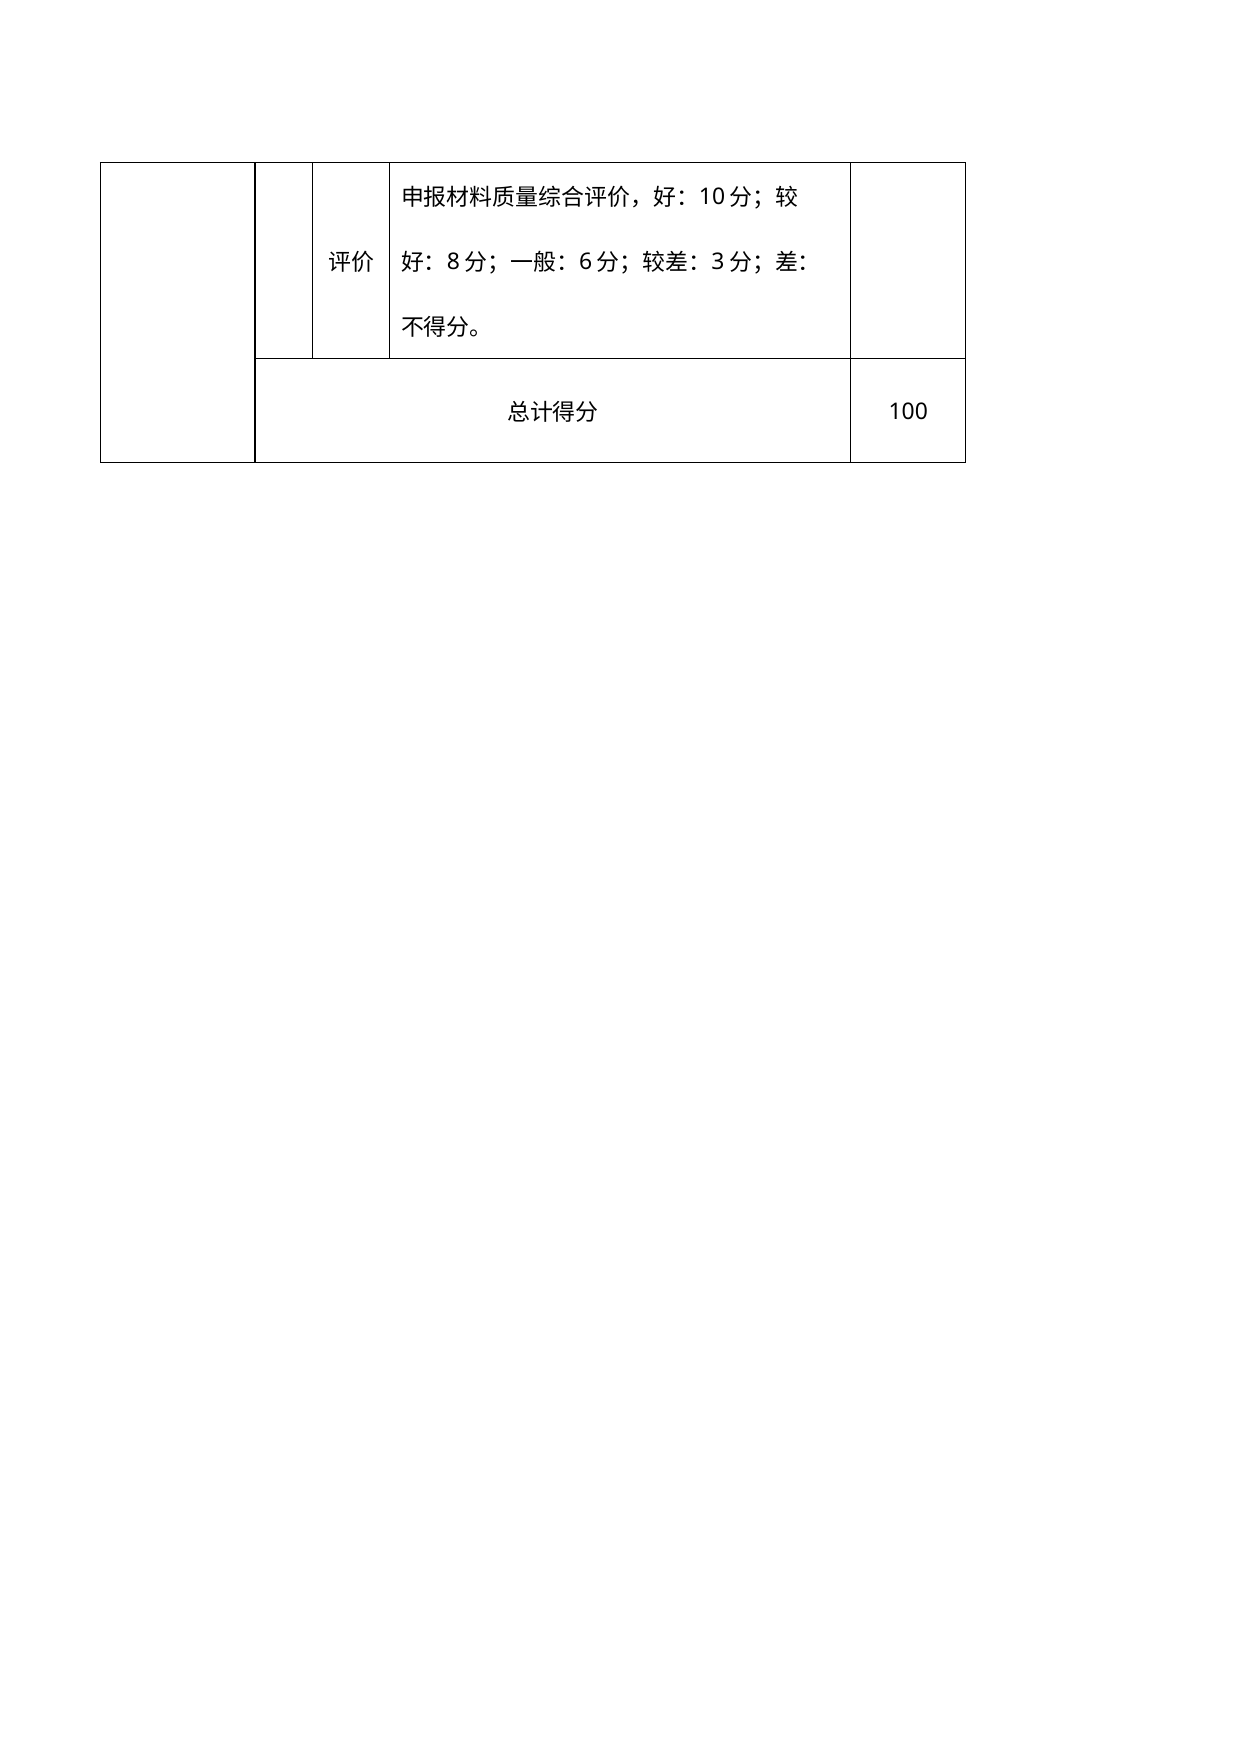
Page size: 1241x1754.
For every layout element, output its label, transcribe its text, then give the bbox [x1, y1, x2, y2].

table_cell 10 [851, 163, 965, 358]
table_cell 综合评价 [313, 163, 389, 358]
table_cell 100 [851, 359, 965, 462]
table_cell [390, 163, 850, 358]
table_cell 总计得分 [256, 359, 850, 462]
table_cell 5 [256, 163, 312, 358]
